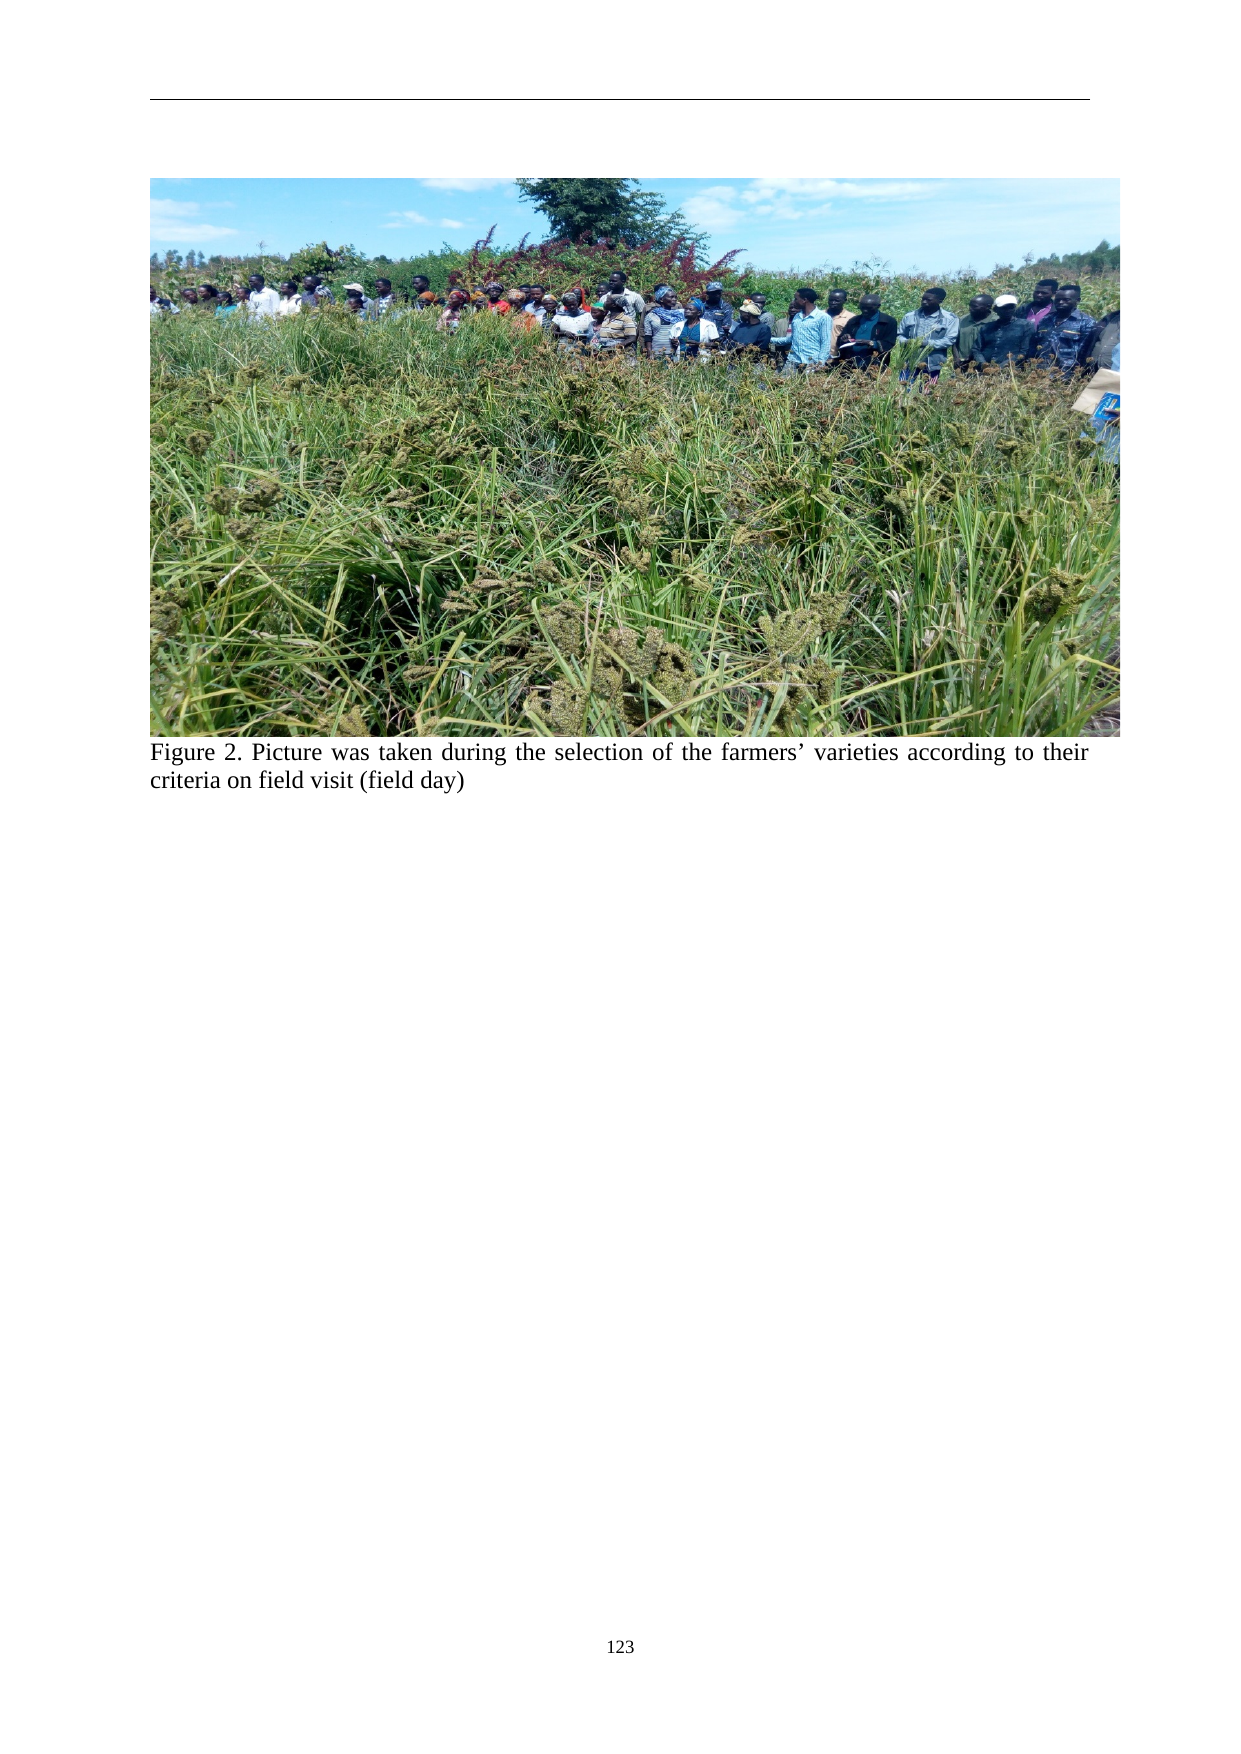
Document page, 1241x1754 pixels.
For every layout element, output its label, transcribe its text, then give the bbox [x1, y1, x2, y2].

picture [150, 178, 1121, 737]
text Figure 2. Picture was taken during the selection of the farmers’ varieties according to their criteria on field visit (field day) [150, 737, 1090, 794]
